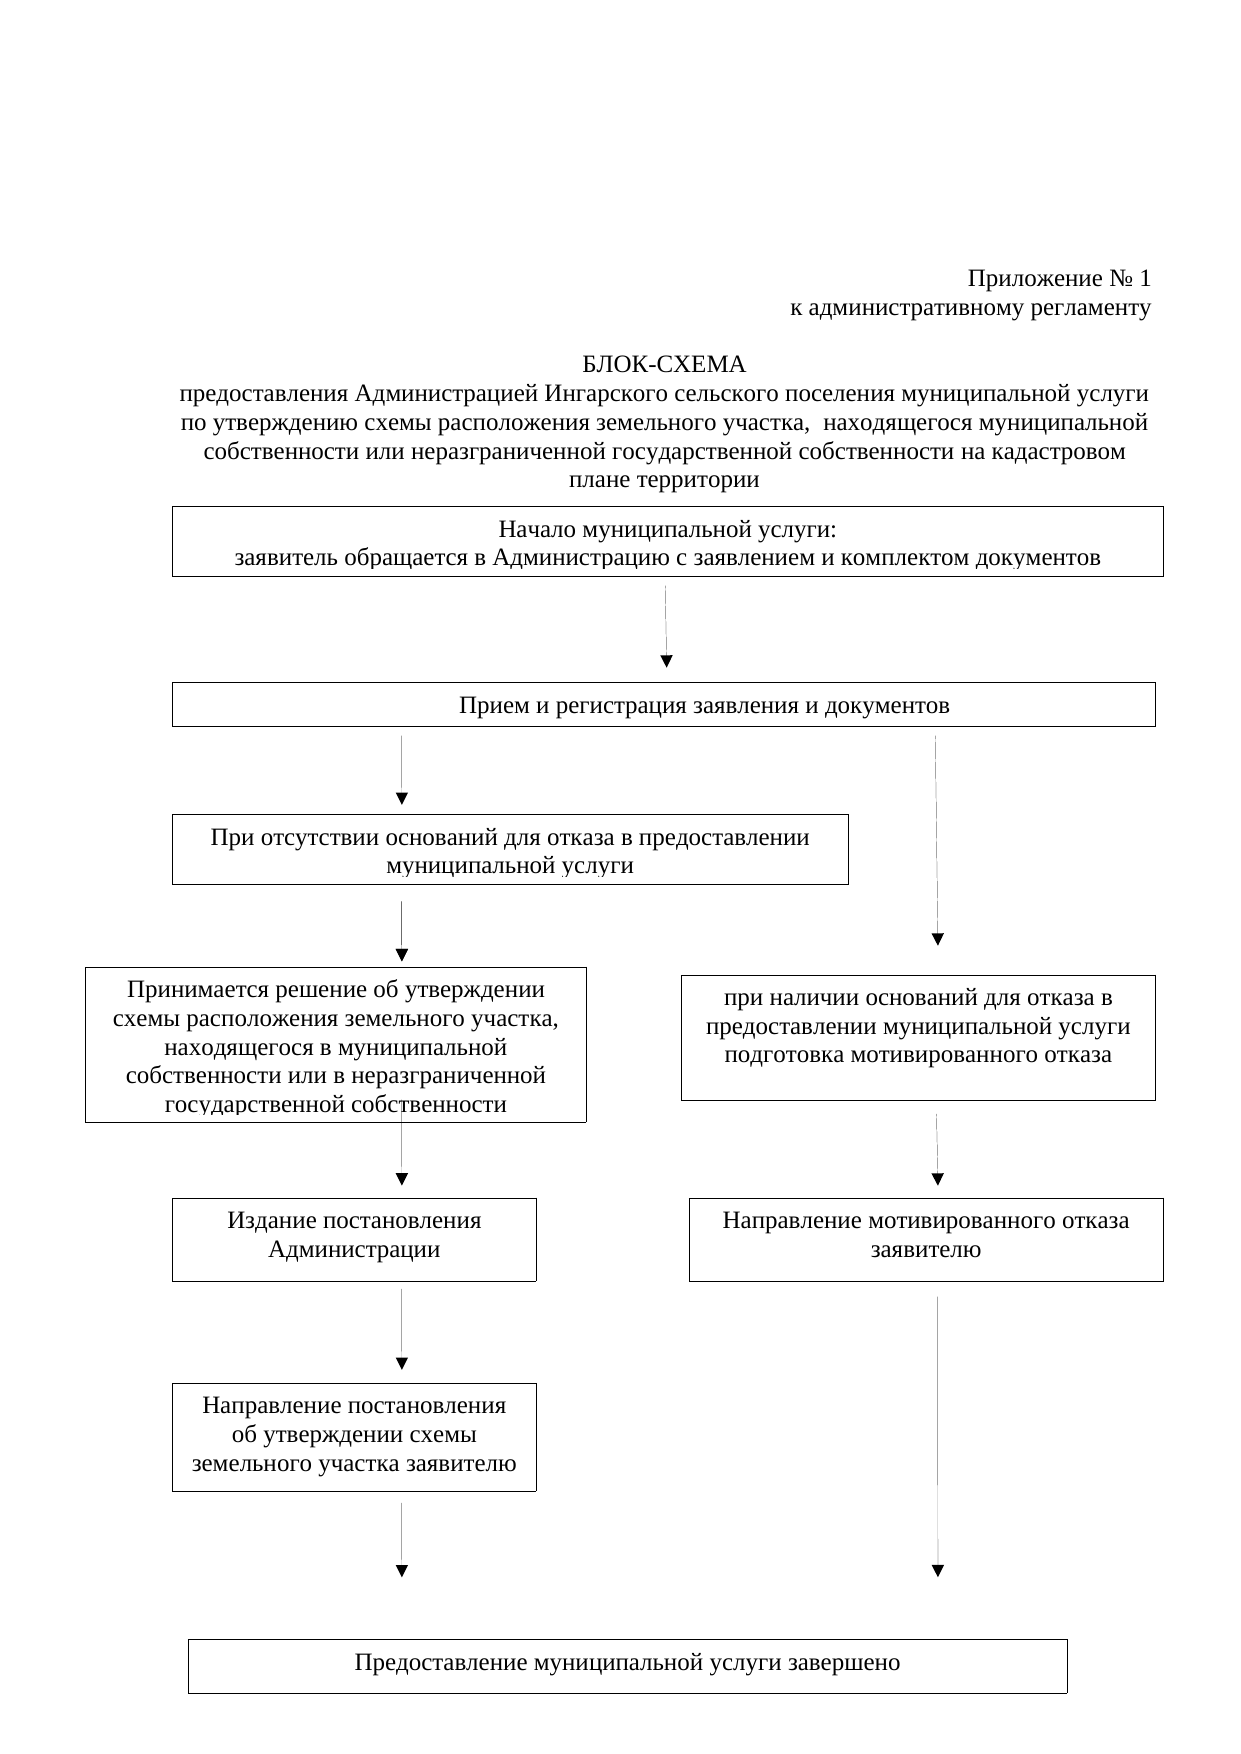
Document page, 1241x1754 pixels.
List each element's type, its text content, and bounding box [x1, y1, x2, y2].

text предоставления Администрацией Ингарского сельского поселения муниципальной услуги по утверждению схемы расположения земельного участка, находящегося муниципальной собственности или неразграниченной государственной собственности на кадастровом плане территории [177, 378, 1152, 493]
text БЛОК-СХЕМА [177, 349, 1152, 378]
text Приложение № 1 [177, 263, 1152, 292]
text к административному регламенту [177, 292, 1152, 321]
